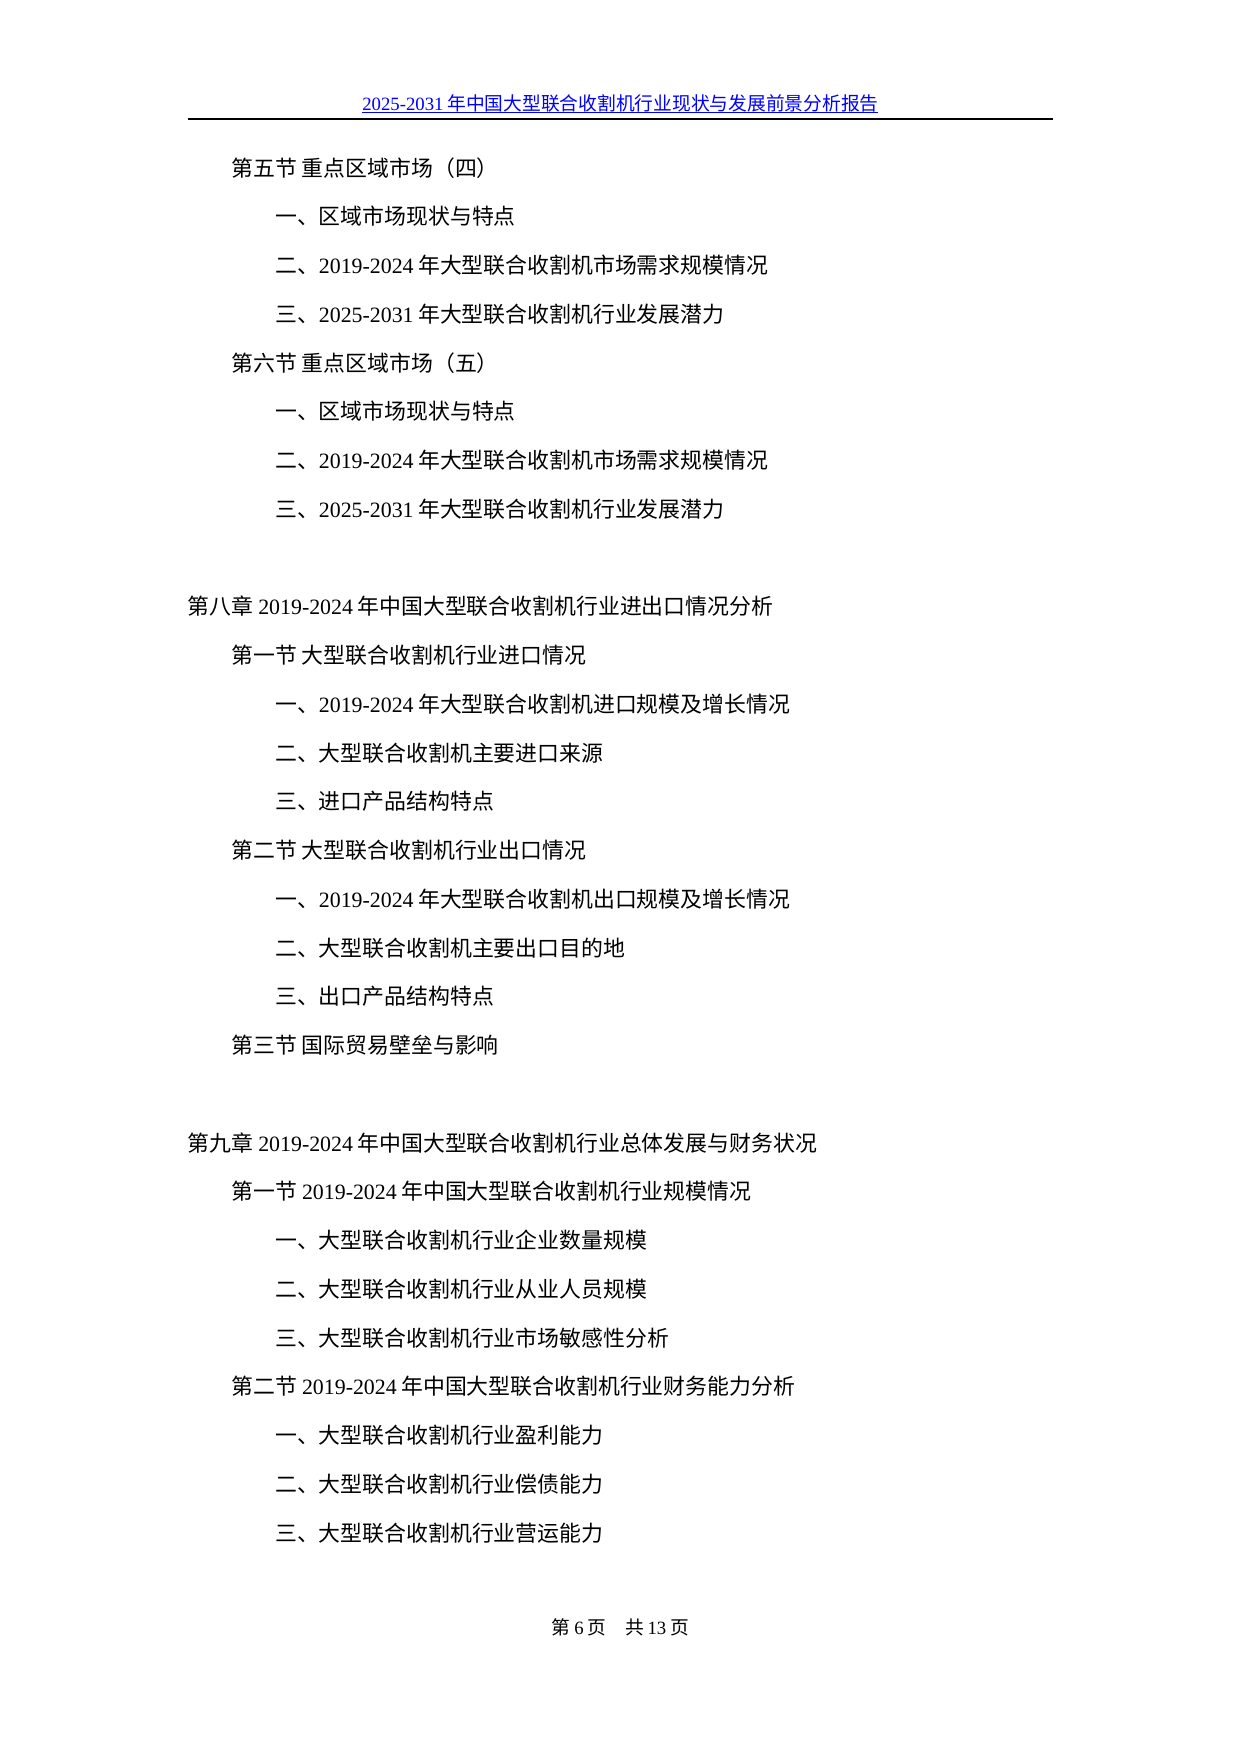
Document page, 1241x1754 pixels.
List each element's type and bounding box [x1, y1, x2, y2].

text [187, 150, 1053, 1548]
